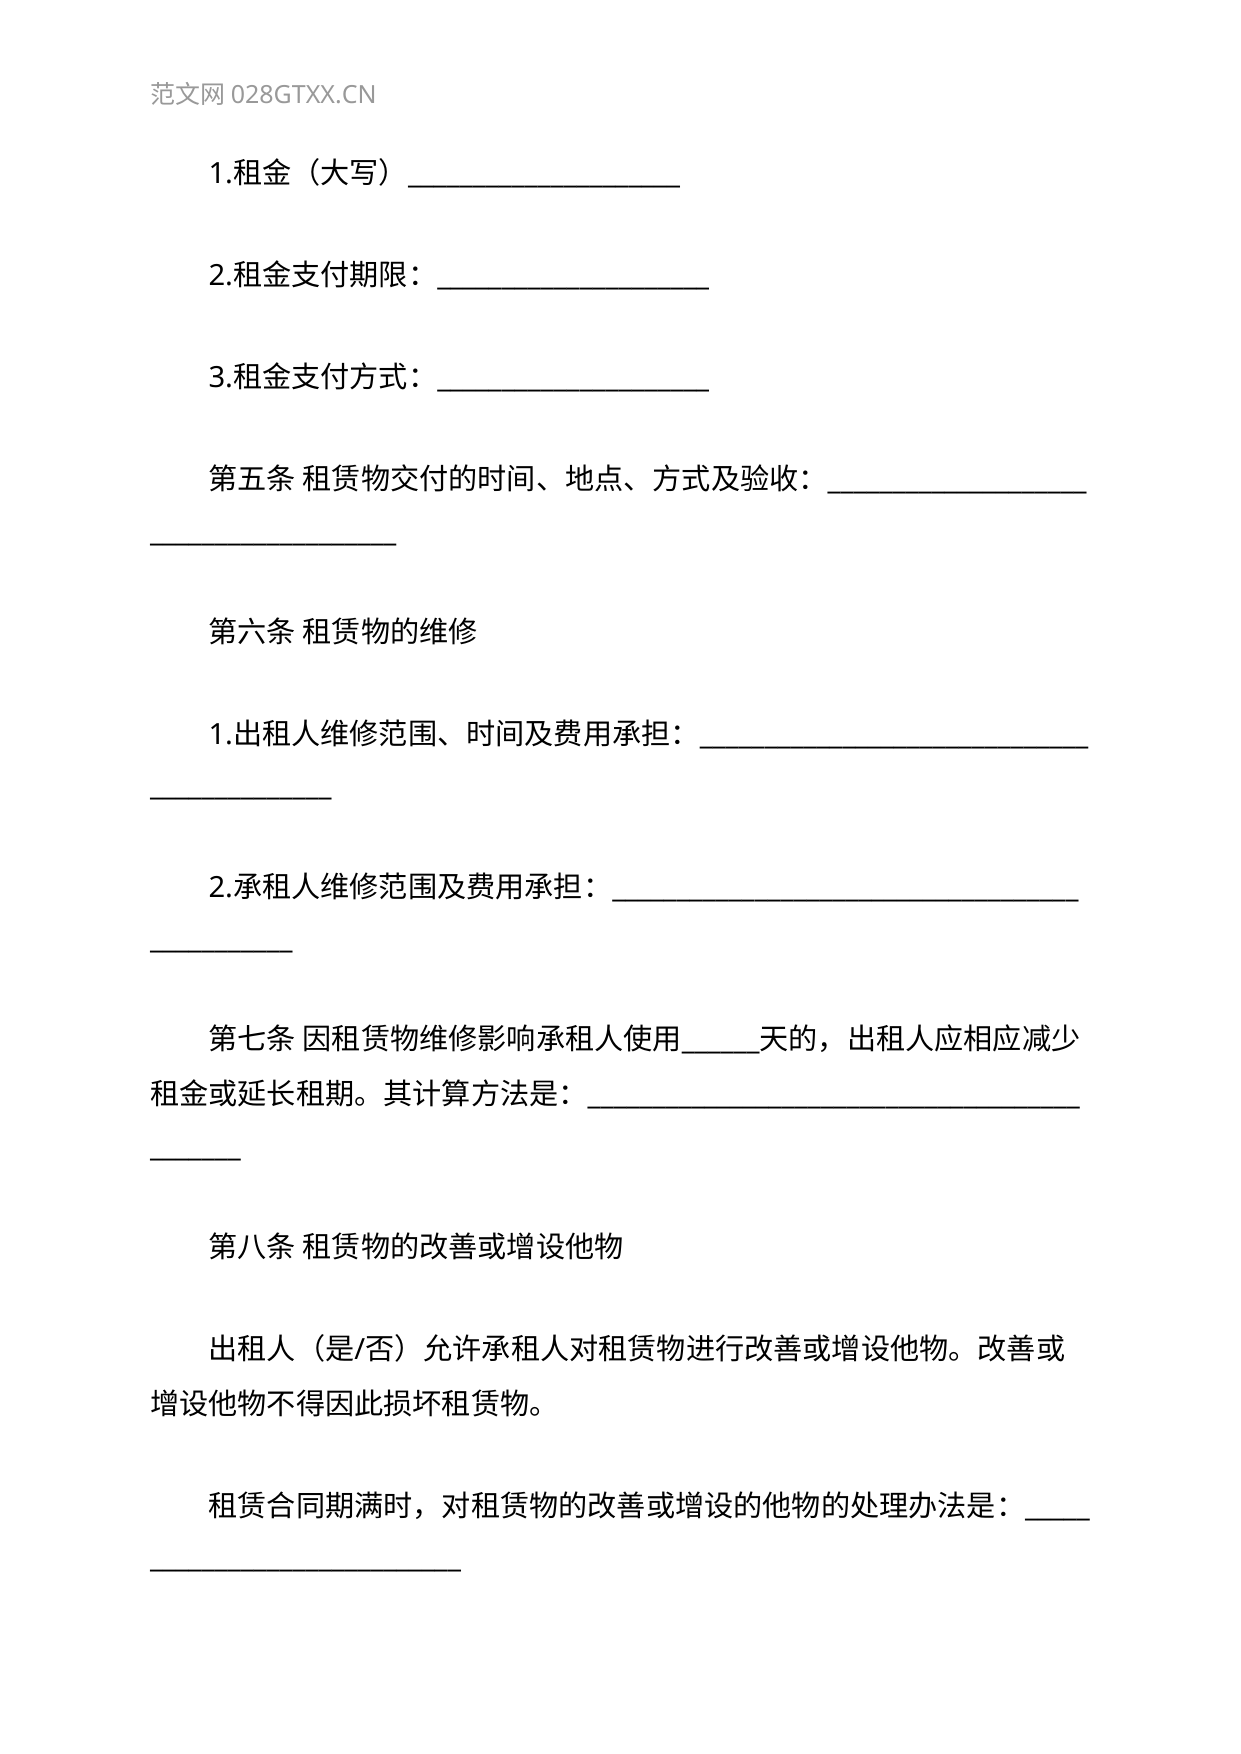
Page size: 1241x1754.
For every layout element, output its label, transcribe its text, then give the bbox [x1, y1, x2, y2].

text 第八条 租赁物的改善或增设他物 [150, 1223, 1090, 1266]
text 2.承租人维修范围及费用承担：_______________________________________________ [150, 863, 1090, 957]
text 3.租金支付方式：_____________________ [150, 354, 1090, 396]
text 第六条 租赁物的维修 [150, 609, 1090, 651]
text 租赁合同期满时，对租赁物的改善或增设的他物的处理办法是：_____________________________ [150, 1482, 1090, 1576]
text 2.租金支付期限：_____________________ [150, 252, 1090, 294]
text 出租人（是/否）允许承租人对租赁物进行改善或增设他物。改善或增设他物不得因此损坏租赁物。 [150, 1325, 1090, 1423]
text 1.出租人维修范围、时间及费用承担：____________________________________________ [150, 710, 1090, 804]
text 1.租金（大写）_____________________ [150, 150, 1090, 192]
text 第五条 租赁物交付的时间、地点、方式及验收：_______________________________________ [150, 456, 1090, 550]
text 第七条 因租赁物维修影响承租人使用______天的，出租人应相应减少租金或延长租期。其计算方法是：_____________________________________________ [150, 1016, 1090, 1165]
